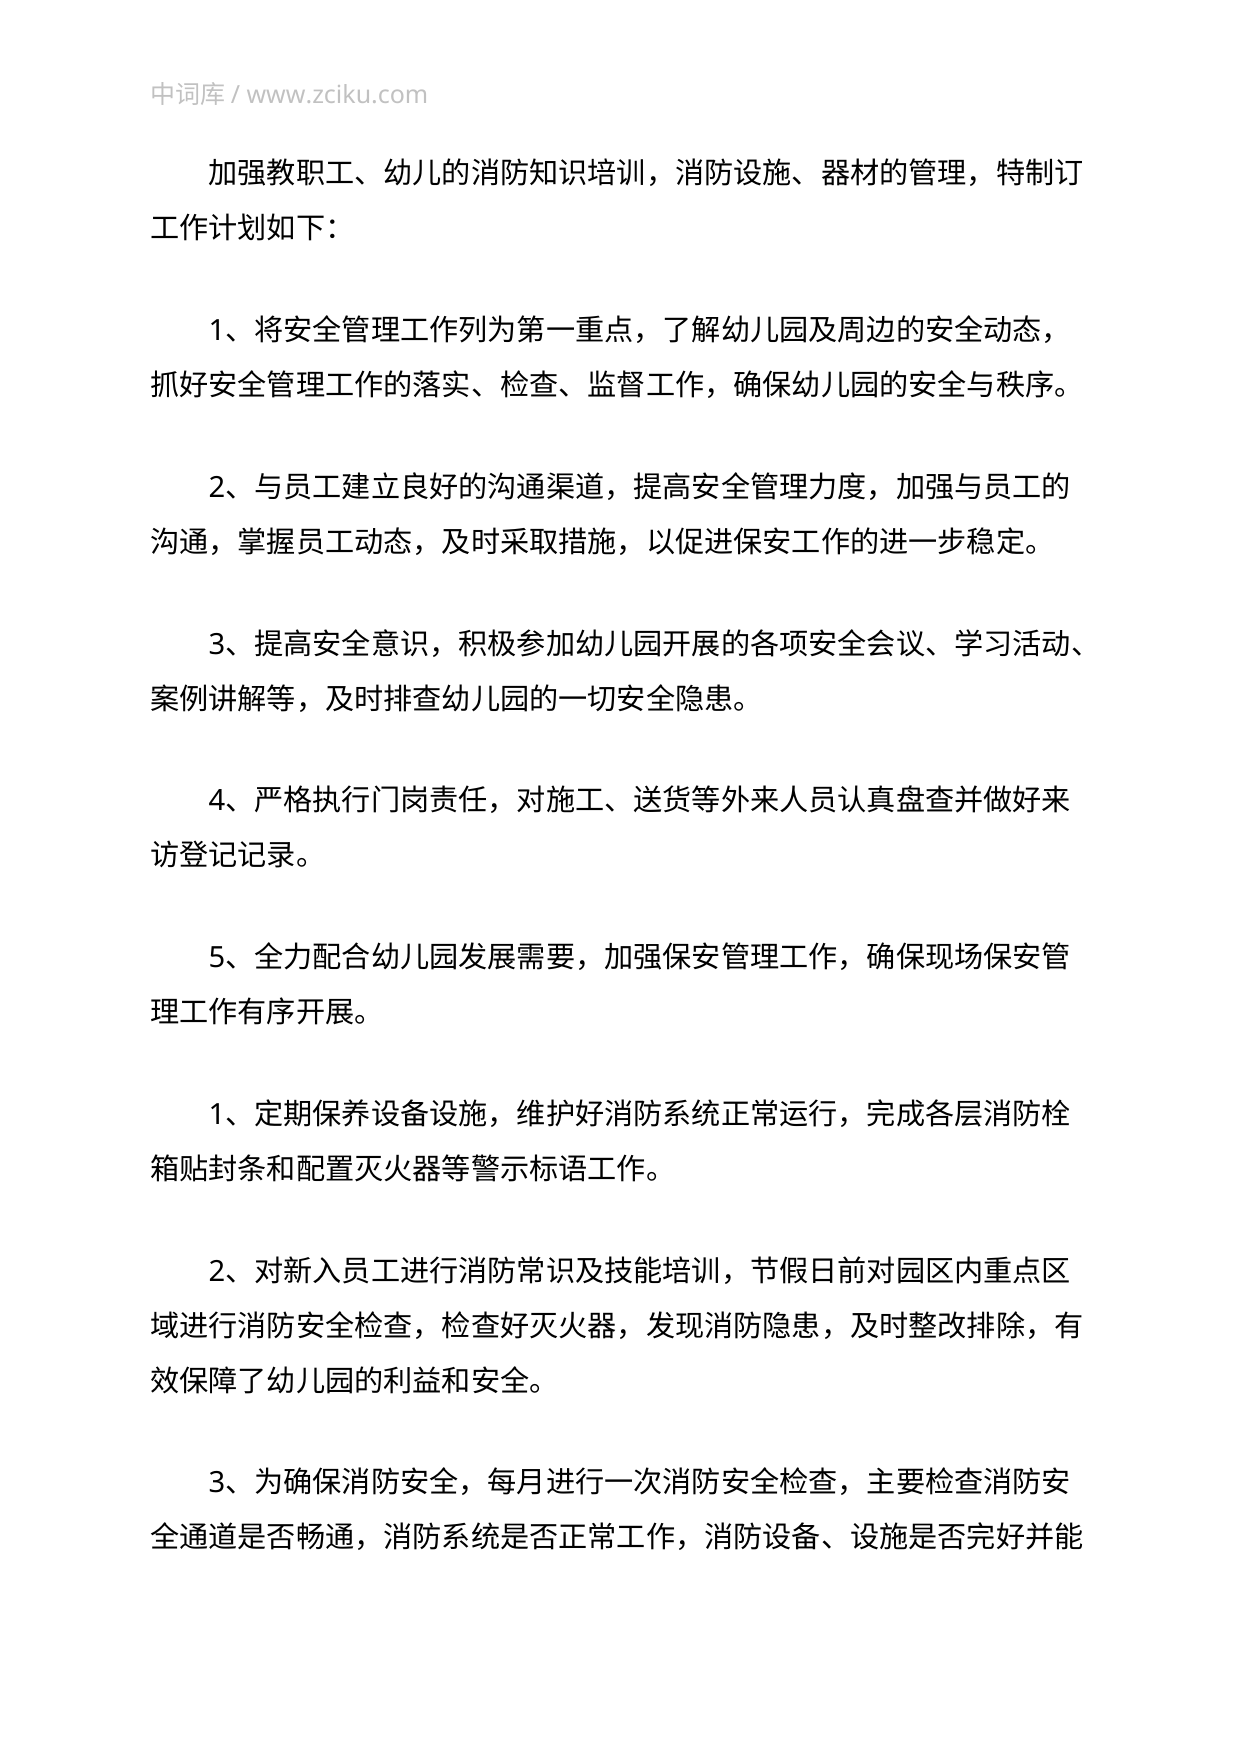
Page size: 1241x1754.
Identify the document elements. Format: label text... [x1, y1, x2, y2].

text 2、对新入员工进行消防常识及技能培训，节假日前对园区内重点区域进行消防安全检查，检查好灭火器，发现消防隐患，及时整改排除，有效保障了幼儿园的利益和安全。 [150, 1247, 1090, 1399]
text 3、提高安全意识，积极参加幼儿园开展的各项安全会议、学习活动、案例讲解等，及时排查幼儿园的一切安全隐患。 [150, 620, 1090, 717]
text 1、将安全管理工作列为第一重点，了解幼儿园及周边的安全动态，抓好安全管理工作的落实、检查、监督工作，确保幼儿园的安全与秩序。 [150, 307, 1090, 404]
text 2、与员工建立良好的沟通渠道，提高安全管理力度，加强与员工的沟通，掌握员工动态，及时采取措施，以促进保安工作的进一步稳定。 [150, 463, 1090, 561]
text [150, 1459, 1090, 1556]
text 4、严格执行门岗责任，对施工、送货等外来人员认真盘查并做好来访登记记录。 [150, 777, 1090, 874]
text 1、定期保养设备设施，维护好消防系统正常运行，完成各层消防栓箱贴封条和配置灭火器等警示标语工作。 [150, 1091, 1090, 1188]
text 加强教职工、幼儿的消防知识培训，消防设施、器材的管理，特制订工作计划如下： [150, 150, 1090, 247]
text 5、全力配合幼儿园发展需要，加强保安管理工作，确保现场保安管理工作有序开展。 [150, 934, 1090, 1031]
